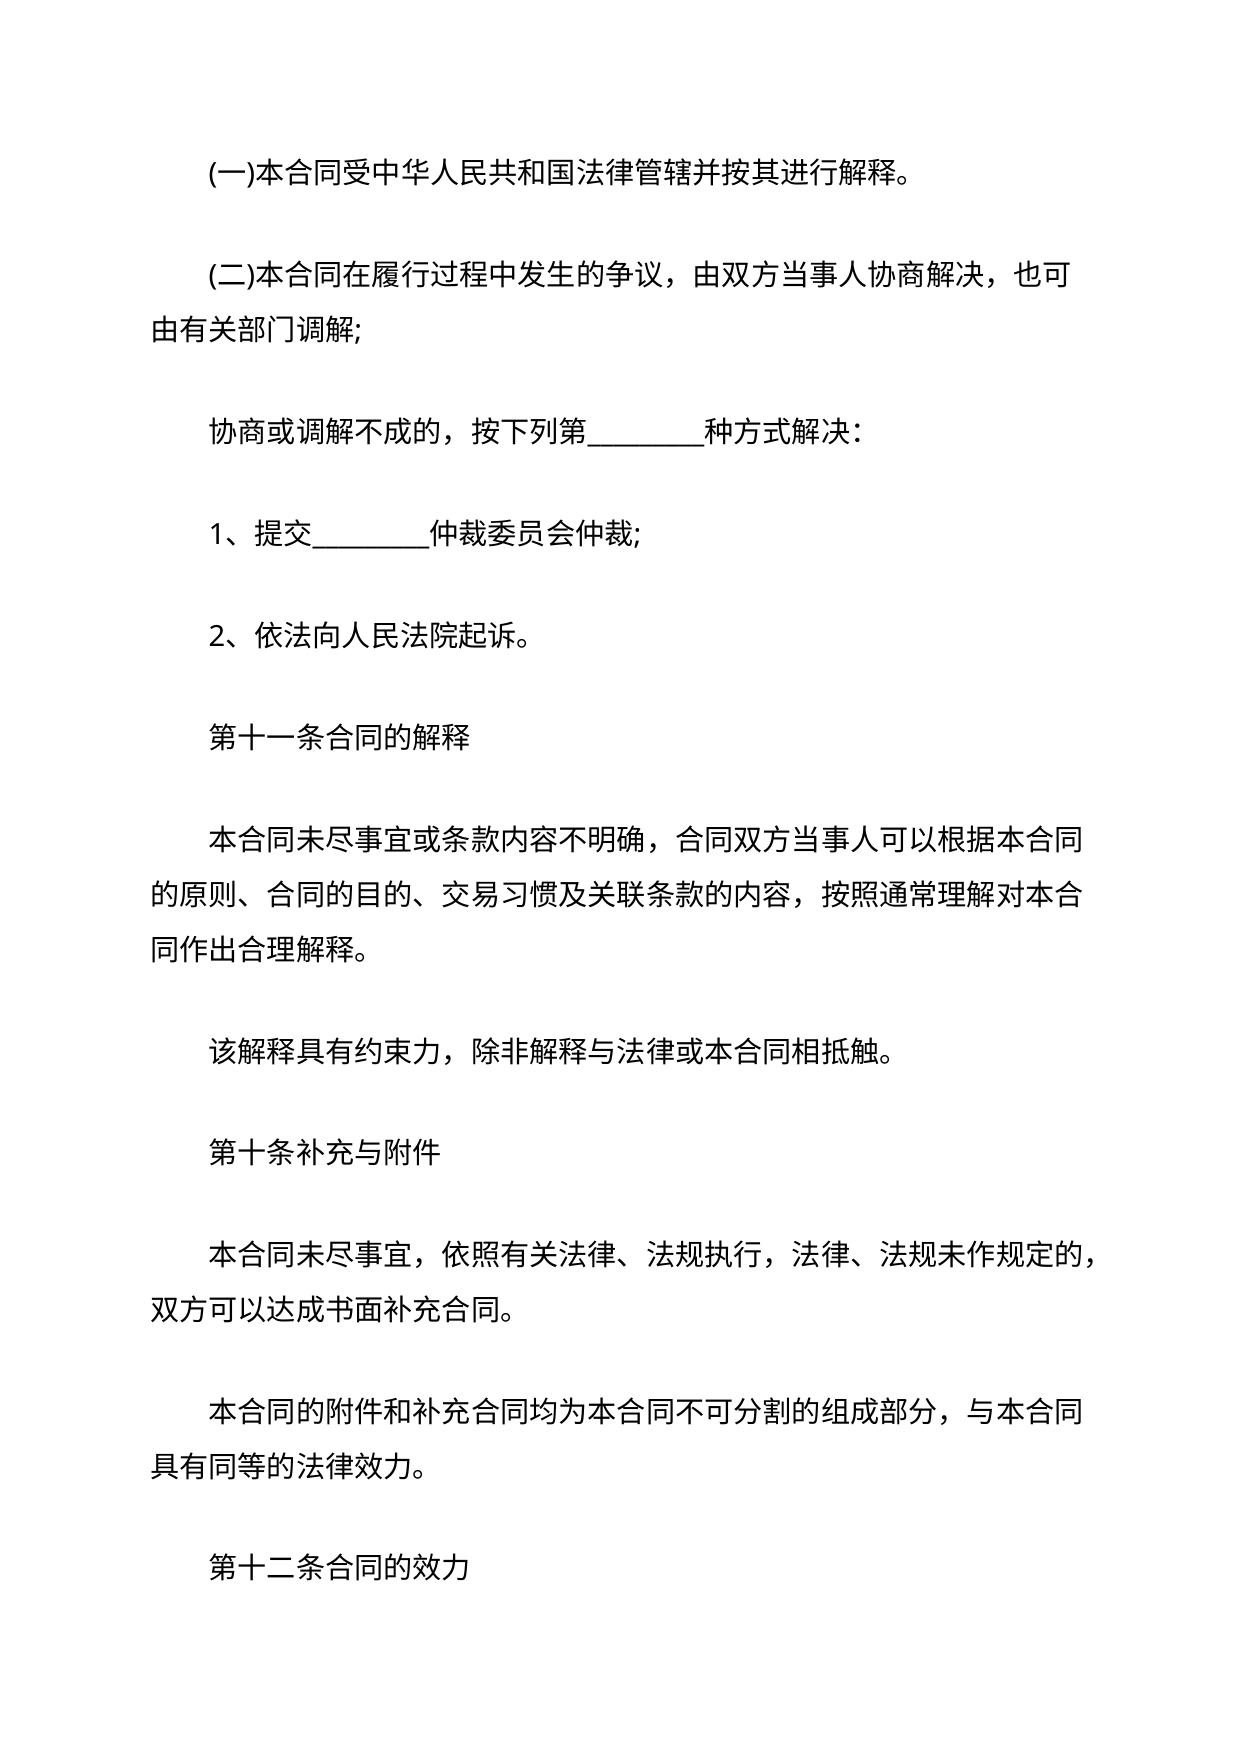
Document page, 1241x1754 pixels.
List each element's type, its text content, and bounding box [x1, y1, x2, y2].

text 本合同的附件和补充合同均为本合同不可分割的组成部分，与本合同具有同等的法律效力。 [150, 1388, 1090, 1486]
text 第十条补充与附件 [150, 1130, 1090, 1172]
text 第十一条合同的解释 [150, 715, 1090, 757]
text (二)本合同在履行过程中发生的争议，由双方当事人协商解决，也可由有关部门调解; [150, 252, 1090, 349]
text 2、依法向人民法院起诉。 [150, 613, 1090, 655]
text 该解释具有约束力，除非解释与法律或本合同相抵触。 [150, 1028, 1090, 1071]
text 本合同未尽事宜，依照有关法律、法规执行，法律、法规未作规定的，双方可以达成书面补充合同。 [150, 1232, 1090, 1329]
text 1、提交_________仲裁委员会仲裁; [150, 511, 1090, 553]
text 第十二条合同的效力 [150, 1545, 1090, 1587]
text 协商或调解不成的，按下列第_________种方式解决： [150, 409, 1090, 451]
text 本合同未尽事宜或条款内容不明确，合同双方当事人可以根据本合同的原则、合同的目的、交易习惯及关联条款的内容，按照通常理解对本合同作出合理解释。 [150, 817, 1090, 969]
text (一)本合同受中华人民共和国法律管辖并按其进行解释。 [150, 150, 1090, 192]
